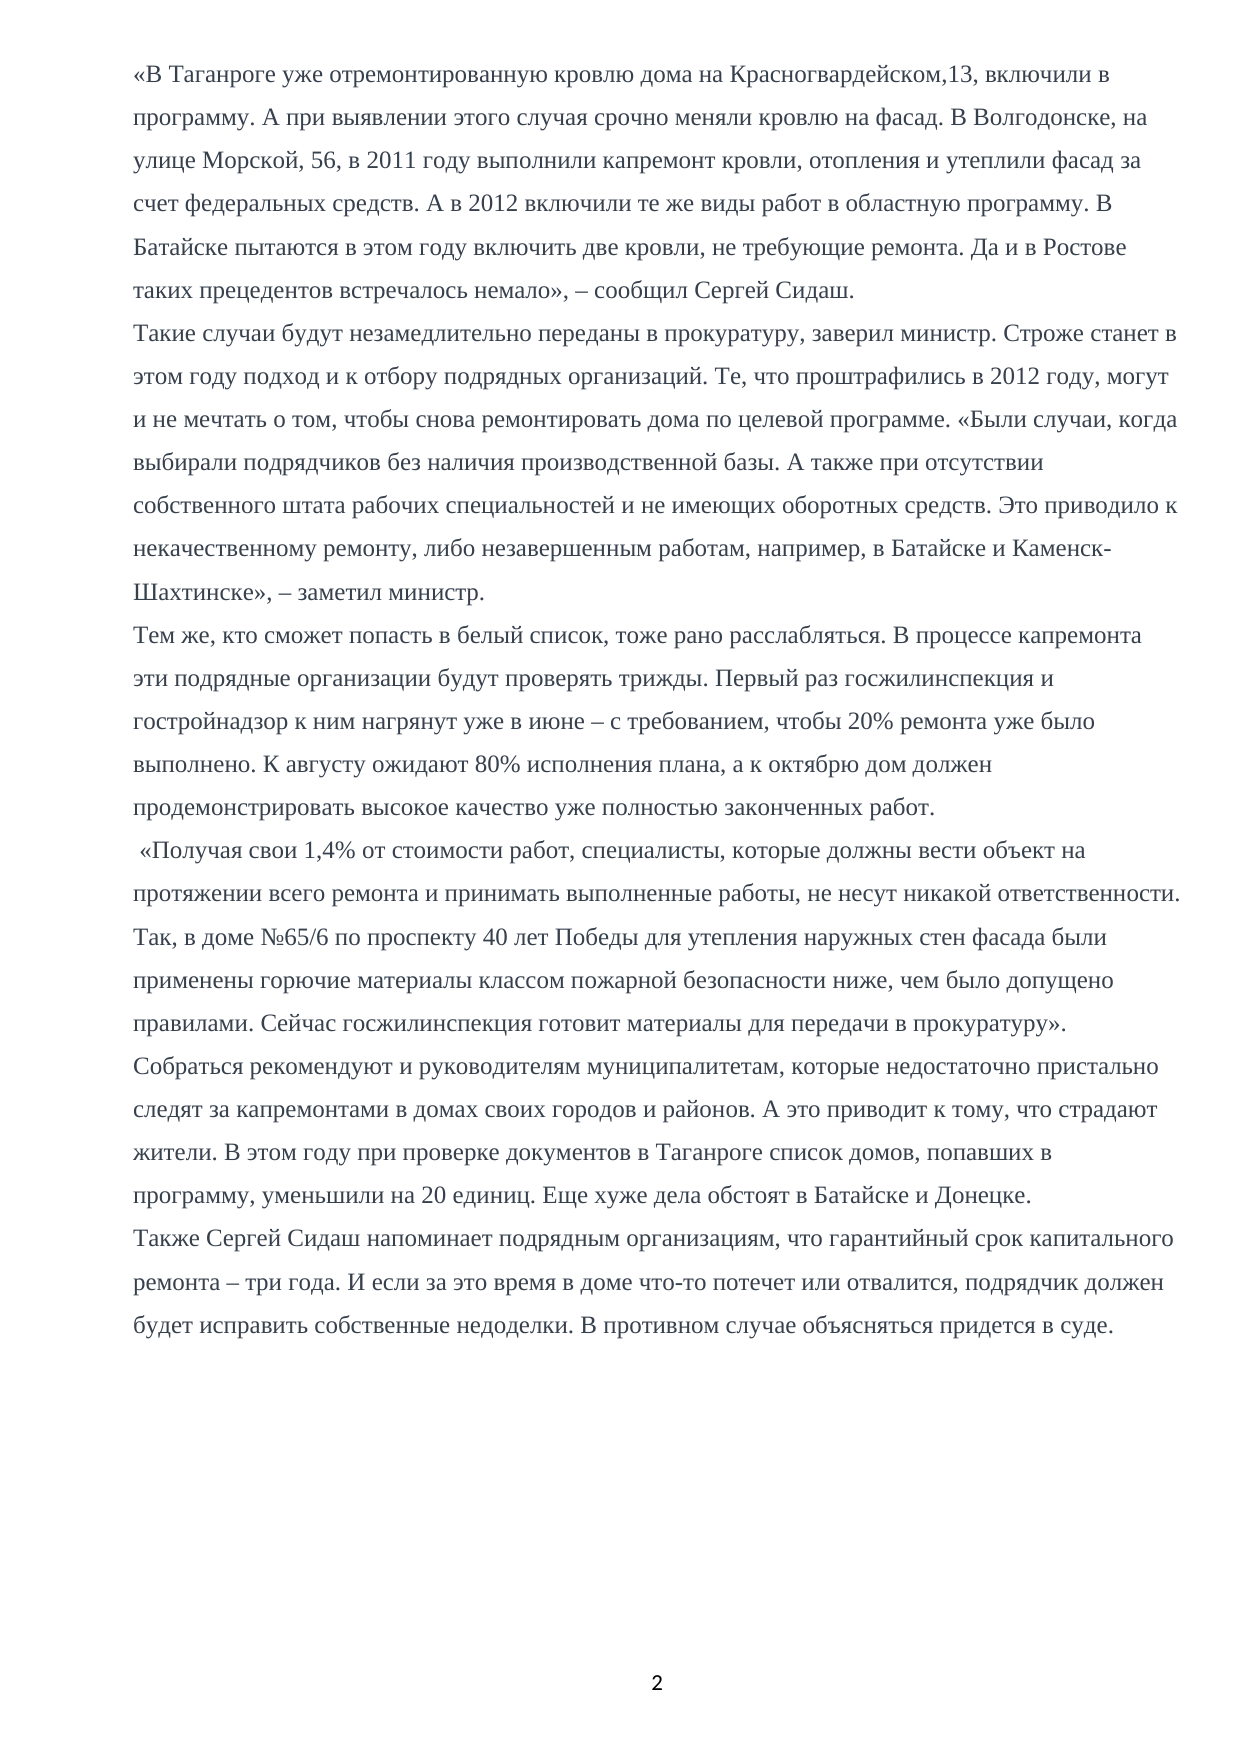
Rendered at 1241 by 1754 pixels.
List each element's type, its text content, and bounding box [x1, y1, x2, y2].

text Также Сергей Сидаш напоминает подрядным организациям, что гарантийный срок капитального ремонта – три года. И если за это время в доме что-то потечет или отвалится, подрядчик должен будет исправить собственные недоделки. В противном случае объясняться придется в суде. [133, 1223, 1181, 1338]
text Такие случаи будут незамедлительно переданы в прокуратуру, заверил министр. Строже станет в этом году подход и к отбору подрядных организаций. Те, что проштрафились в 2012 году, могут и не мечтать о том, чтобы снова ремонтировать дома по целевой программе. «Были случаи, когда выбирали подрядчиков без наличия производственной базы. А также при отсутствии собственного штата рабочих специальностей и не имеющих оборотных средств. Это приводило к некачественному ремонту, либо незавершенным работам, например, в Батайске и Каменск-Шахтинске», – заметил министр. [133, 318, 1181, 605]
text «В Таганроге уже отремонтированную кровлю дома на Красногвардейском,13, включили в программу. А при выявлении этого случая срочно меняли кровлю на фасад. В Волгодонске, на улице Морской, 56, в 2011 году выполнили капремонт кровли, отопления и утеплили фасад за счет федеральных средств. А в 2012 включили те же виды работ в областную программу. В Батайске пытаются в этом году включить две кровли, не требующие ремонта. Да и в Ростове таких прецедентов встречалось немало», – сообщил Сергей Сидаш. [133, 59, 1181, 303]
text «Получая свои 1,4% от стоимости работ, специалисты, которые должны вести объект на протяжении всего ремонта и принимать выполненные работы, не несут никакой ответственности. Так, в доме №65/6 по проспекту 40 лет Победы для утепления наружных стен фасада были применены горючие материалы классом пожарной безопасности ниже, чем было допущено правилами. Сейчас госжилинспекция готовит материалы для передачи в прокуратуру». [133, 835, 1181, 1037]
text Тем же, кто сможет попасть в белый список, тоже рано расслабляться. В процессе капремонта эти подрядные организации будут проверять трижды. Первый раз госжилинспекция и гостройнадзор к ним нагрянут уже в июне – с требованием, чтобы 20% ремонта уже было выполнено. К августу ожидают 80% исполнения плана, а к октябрю дом должен продемонстрировать высокое качество уже полностью законченных работ. [133, 620, 1181, 821]
text Собраться рекомендуют и руководителям муниципалитетам, которые недостаточно пристально следят за капремонтами в домах своих городов и районов. А это приводит к тому, что страдают жители. В этом году при проверке документов в Таганроге список домов, попавших в программу, уменьшили на 20 единиц. Еще хуже дела обстоят в Батайске и Донецке. [133, 1051, 1181, 1209]
